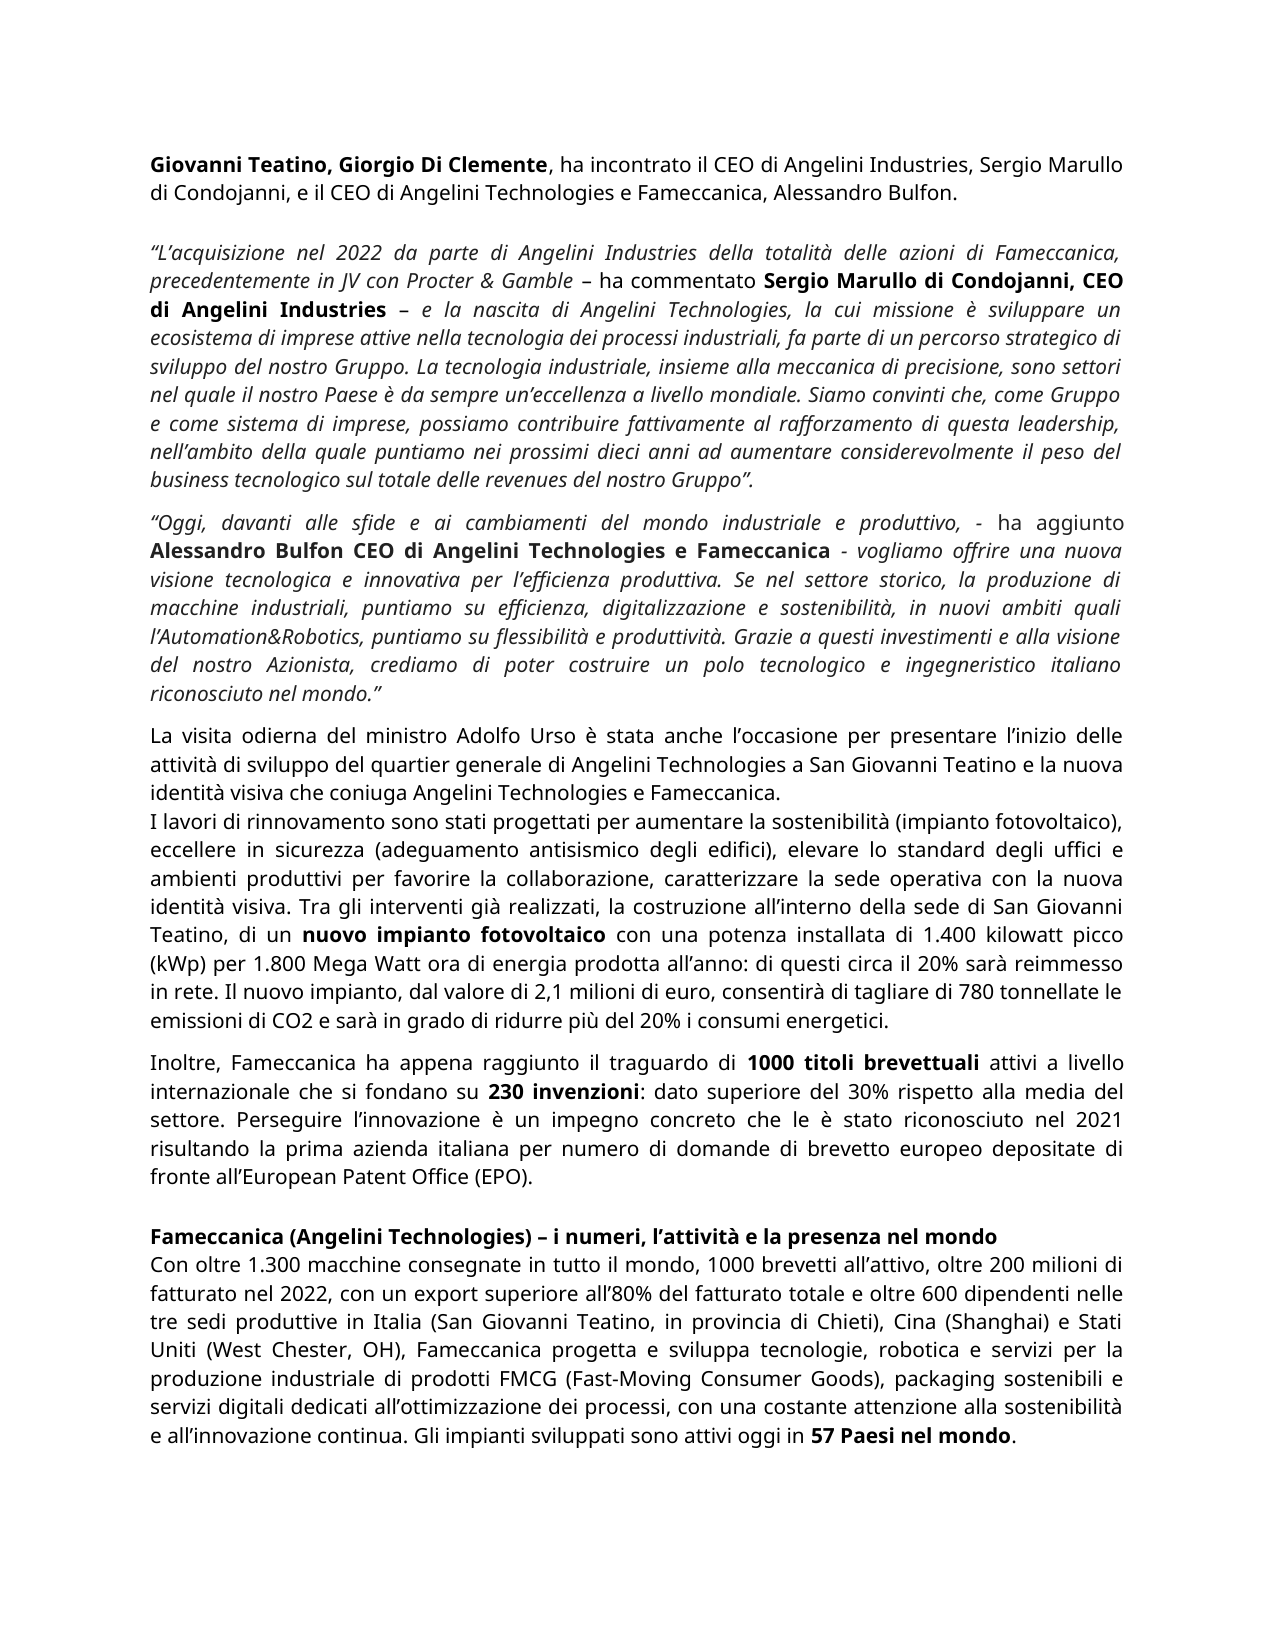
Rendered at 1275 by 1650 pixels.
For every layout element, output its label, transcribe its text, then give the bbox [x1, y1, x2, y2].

text Fameccanica (Angelini Technologies) – i numeri, l’attività e la presenza nel mondo [150, 1222, 1124, 1250]
text I lavori di rinnovamento sono stati progettati per aumentare la sostenibilità (impianto fotovoltaico), eccellere in sicurezza (adeguamento antisismico degli edifici), elevare lo standard degli uffici e ambienti produttivi per favorire la collaborazione, caratterizzare la sede operativa con la nuova identità visiva. Tra gli interventi già realizzati, la costruzione all’interno della sede di San Giovanni Teatino, di un nuovo impianto fotovoltaico con una potenza installata di 1.400 kilowatt picco (kWp) per 1.800 Mega Watt ora di energia prodotta all’anno: di questi circa il 20% sarà reimmesso in rete. Il nuovo impianto, dal valore di 2,1 milioni di euro, consentirà di tagliare di 780 tonnellate le emissioni di CO2 e sarà in grado di ridurre più del 20% i consumi energetici. [150, 807, 1124, 1034]
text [150, 150, 1124, 207]
text “L’acquisizione nel 2022 da parte di Angelini Industries della totalità delle azioni di Fameccanica, precedentemente in JV con Procter & Gamble – ha commentato Sergio Marullo di Condojanni, CEO di Angelini Industries – e la nascita di Angelini Technologies, la cui missione è sviluppare un ecosistema di imprese attive nella tecnologia dei processi industriali, fa parte di un percorso strategico di sviluppo del nostro Gruppo. La tecnologia industriale, insieme alla meccanica di precisione, sono settori nel quale il nostro Paese è da sempre un’eccellenza a livello mondiale. Siamo convinti che, come Gruppo e come sistema di imprese, possiamo contribuire fattivamente al rafforzamento di questa leadership, nell’ambito della quale puntiamo nei prossimi dieci anni ad aumentare considerevolmente il peso del business tecnologico sul totale delle revenues del nostro Gruppo”. [150, 238, 1124, 494]
text “Oggi, davanti alle sfide e ai cambiamenti del mondo industriale e produttivo, - ha aggiunto Alessandro Bulfon CEO di Angelini Technologies e Fameccanica - vogliamo offrire una nuova visione tecnologica e innovativa per l’efficienza produttiva. Se nel settore storico, la produzione di macchine industriali, puntiamo su efficienza, digitalizzazione e sostenibilità, in nuovi ambiti quali l’Automation&Robotics, puntiamo su flessibilità e produttività. Grazie a questi investimenti e alla visione del nostro Azionista, crediamo di poter costruire un polo tecnologico e ingegneristico italiano riconosciuto nel mondo.” [150, 508, 1124, 707]
text Inoltre, Fameccanica ha appena raggiunto il traguardo di 1000 titoli brevettuali attivi a livello internazionale che si fondano su 230 invenzioni: dato superiore del 30% rispetto alla media del settore. Perseguire l’innovazione è un impegno concreto che le è stato riconosciuto nel 2021 risultando la prima azienda italiana per numero di domande di brevetto europeo depositate di fronte all’European Patent Office (EPO). [150, 1048, 1124, 1191]
text La visita odierna del ministro Adolfo Urso è stata anche l’occasione per presentare l’inizio delle attività di sviluppo del quartier generale di Angelini Technologies a San Giovanni Teatino e la nuova identità visiva che coniuga Angelini Technologies e Fameccanica. [150, 721, 1124, 807]
text Con oltre 1.300 macchine consegnate in tutto il mondo, 1000 brevetti all’attivo, oltre 200 milioni di fatturato nel 2022, con un export superiore all’80% del fatturato totale e oltre 600 dipendenti nelle tre sedi produttive in Italia (San Giovanni Teatino, in provincia di Chieti), Cina (Shanghai) e Stati Uniti (West Chester, OH), Fameccanica progetta e sviluppa tecnologie, robotica e servizi per la produzione industriale di prodotti FMCG (Fast-Moving Consumer Goods), packaging sostenibili e servizi digitali dedicati all’ottimizzazione dei processi, con una costante attenzione alla sostenibilità e all’innovazione continua. Gli impianti sviluppati sono attivi oggi in 57 Paesi nel mondo. [150, 1250, 1124, 1449]
